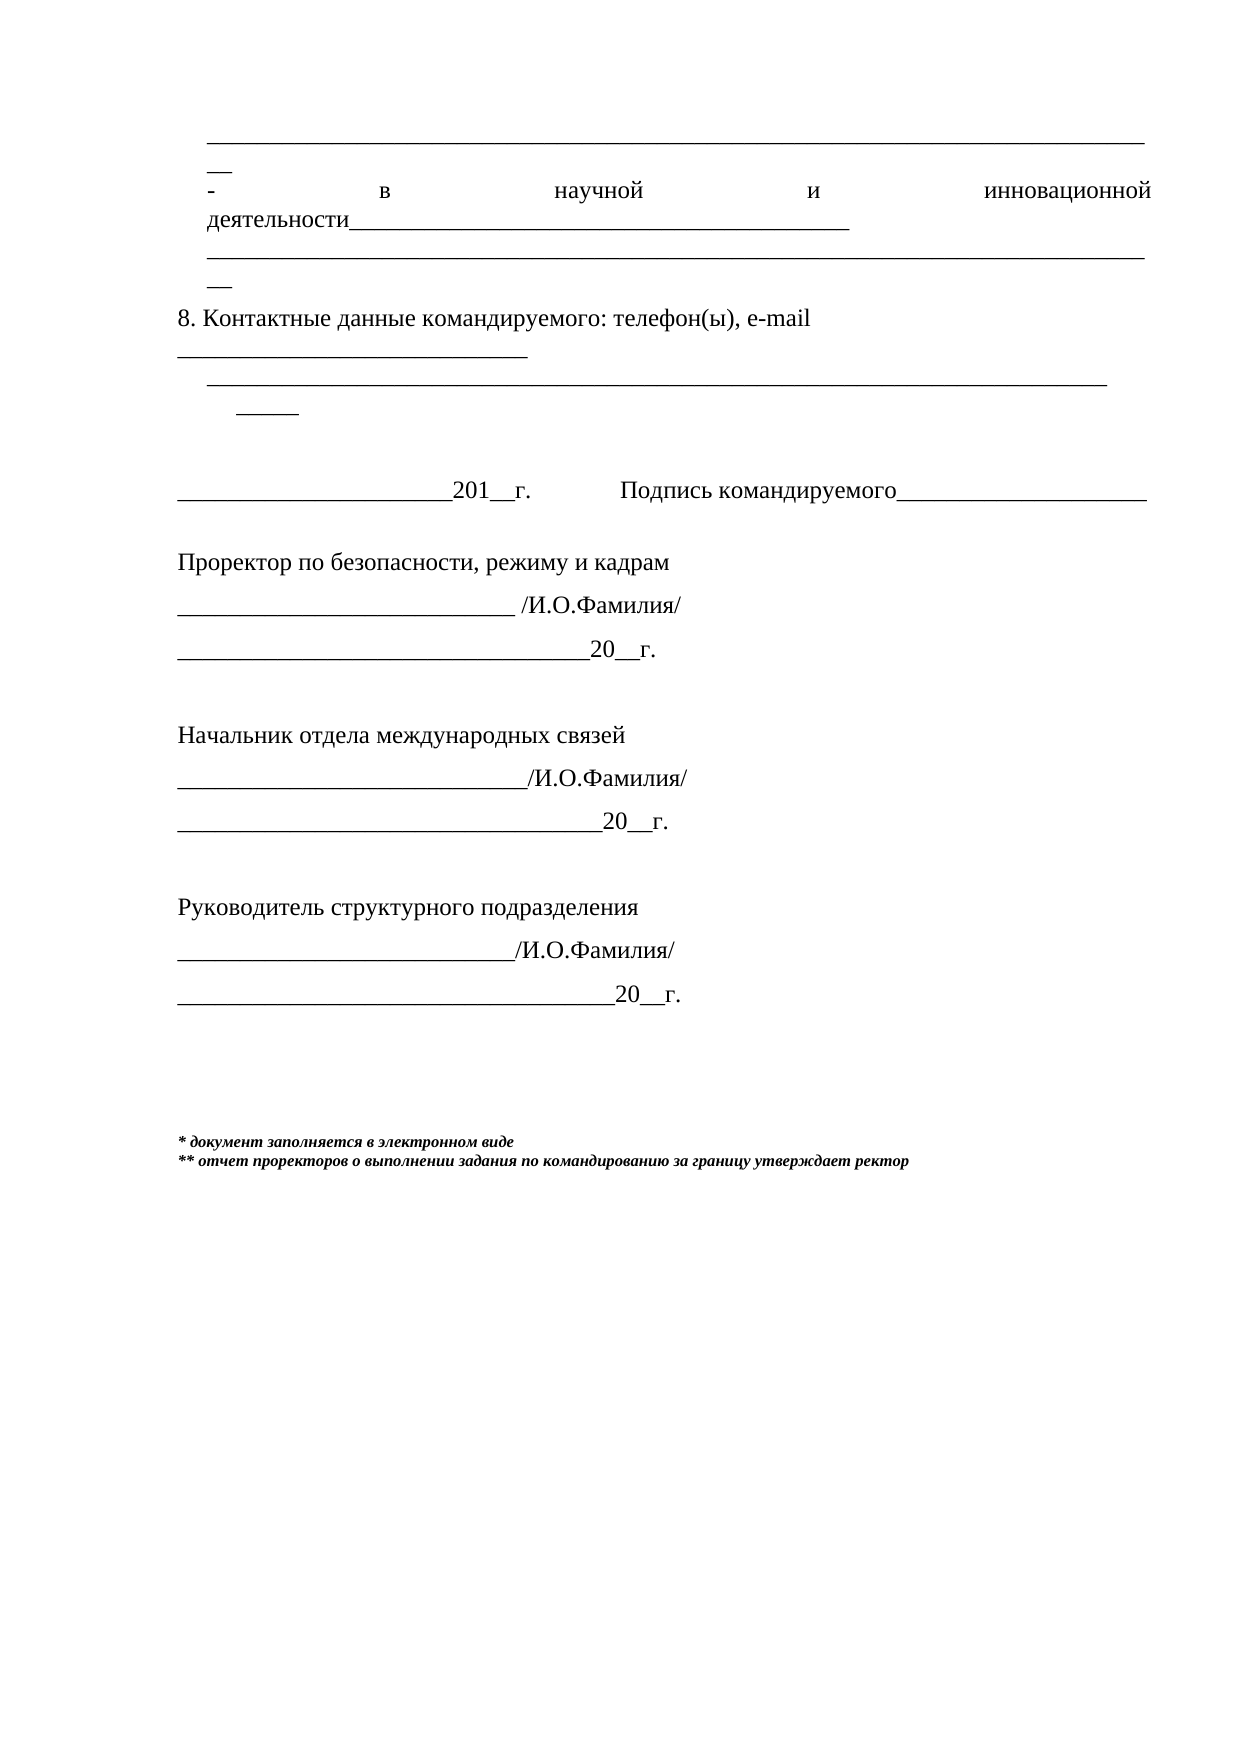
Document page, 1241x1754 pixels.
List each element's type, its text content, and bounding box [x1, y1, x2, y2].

text ** отчет проректоров о выполнении задания по командированию за границу утверждает ректор [177, 1151, 1152, 1170]
text _____________________________________________________________________________ [207, 233, 1152, 291]
text ___________________________/И.О.Фамилия/ [177, 936, 1152, 964]
table_header ______________________201__г. [166, 476, 608, 533]
text ____________________________/И.О.Фамилия/ [177, 763, 1152, 792]
text ___________________________ /И.О.Фамилия/ [177, 591, 1152, 619]
text * документ заполняется в электронном виде [177, 1132, 1152, 1151]
text _____________________________________________________________________________ [207, 361, 1152, 418]
text - в научной и инновационной деятельности________________________________________ [207, 176, 1152, 233]
text Начальник отдела международных связей [177, 720, 1152, 749]
text _____________________________________________________________________________ [207, 118, 1152, 176]
text Руководитель структурного подразделения [177, 892, 1152, 921]
text _________________________________20__г. [177, 634, 1152, 662]
text ___________________________________20__г. [177, 979, 1152, 1007]
text __________________________________20__г. [177, 806, 1152, 835]
text Проректор по безопасности, режиму и кадрам [177, 547, 1152, 576]
table_header Подпись командируемого____________________ [609, 476, 1163, 533]
text 8. Контактные данные командируемого: телефон(ы), e-mail ____________________________ [177, 303, 1152, 361]
